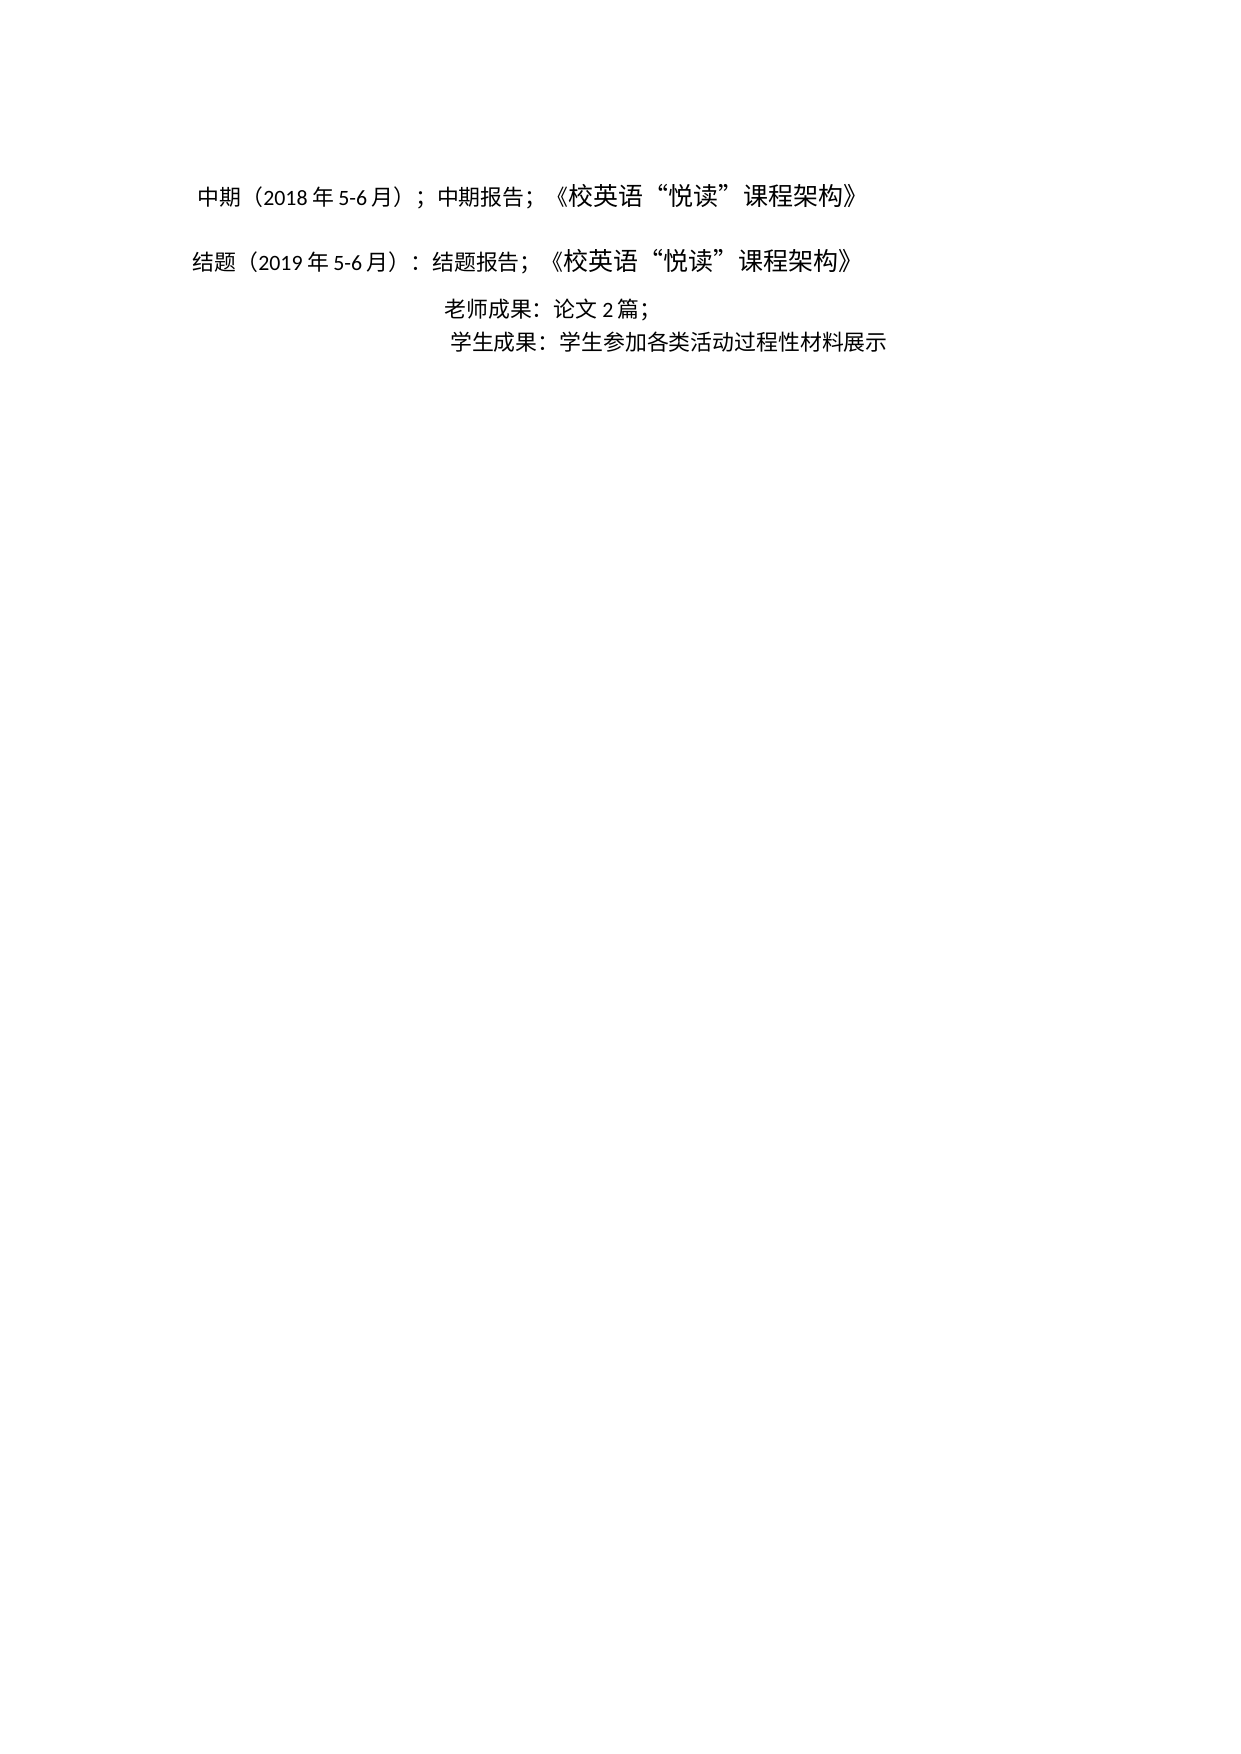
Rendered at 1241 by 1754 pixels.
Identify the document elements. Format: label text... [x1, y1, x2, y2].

text 结题（2019年5-6月）：结题报告；《校英语“悦读”课程架构》 [187, 227, 1053, 292]
text 中期（2018年5-6月）；中期报告；《校英语“悦读”课程架构》 [187, 162, 1053, 227]
text 学生成果：学生参加各类活动过程性材料展示 [187, 324, 1053, 357]
text 老师成果：论文 2篇； [187, 292, 1053, 324]
